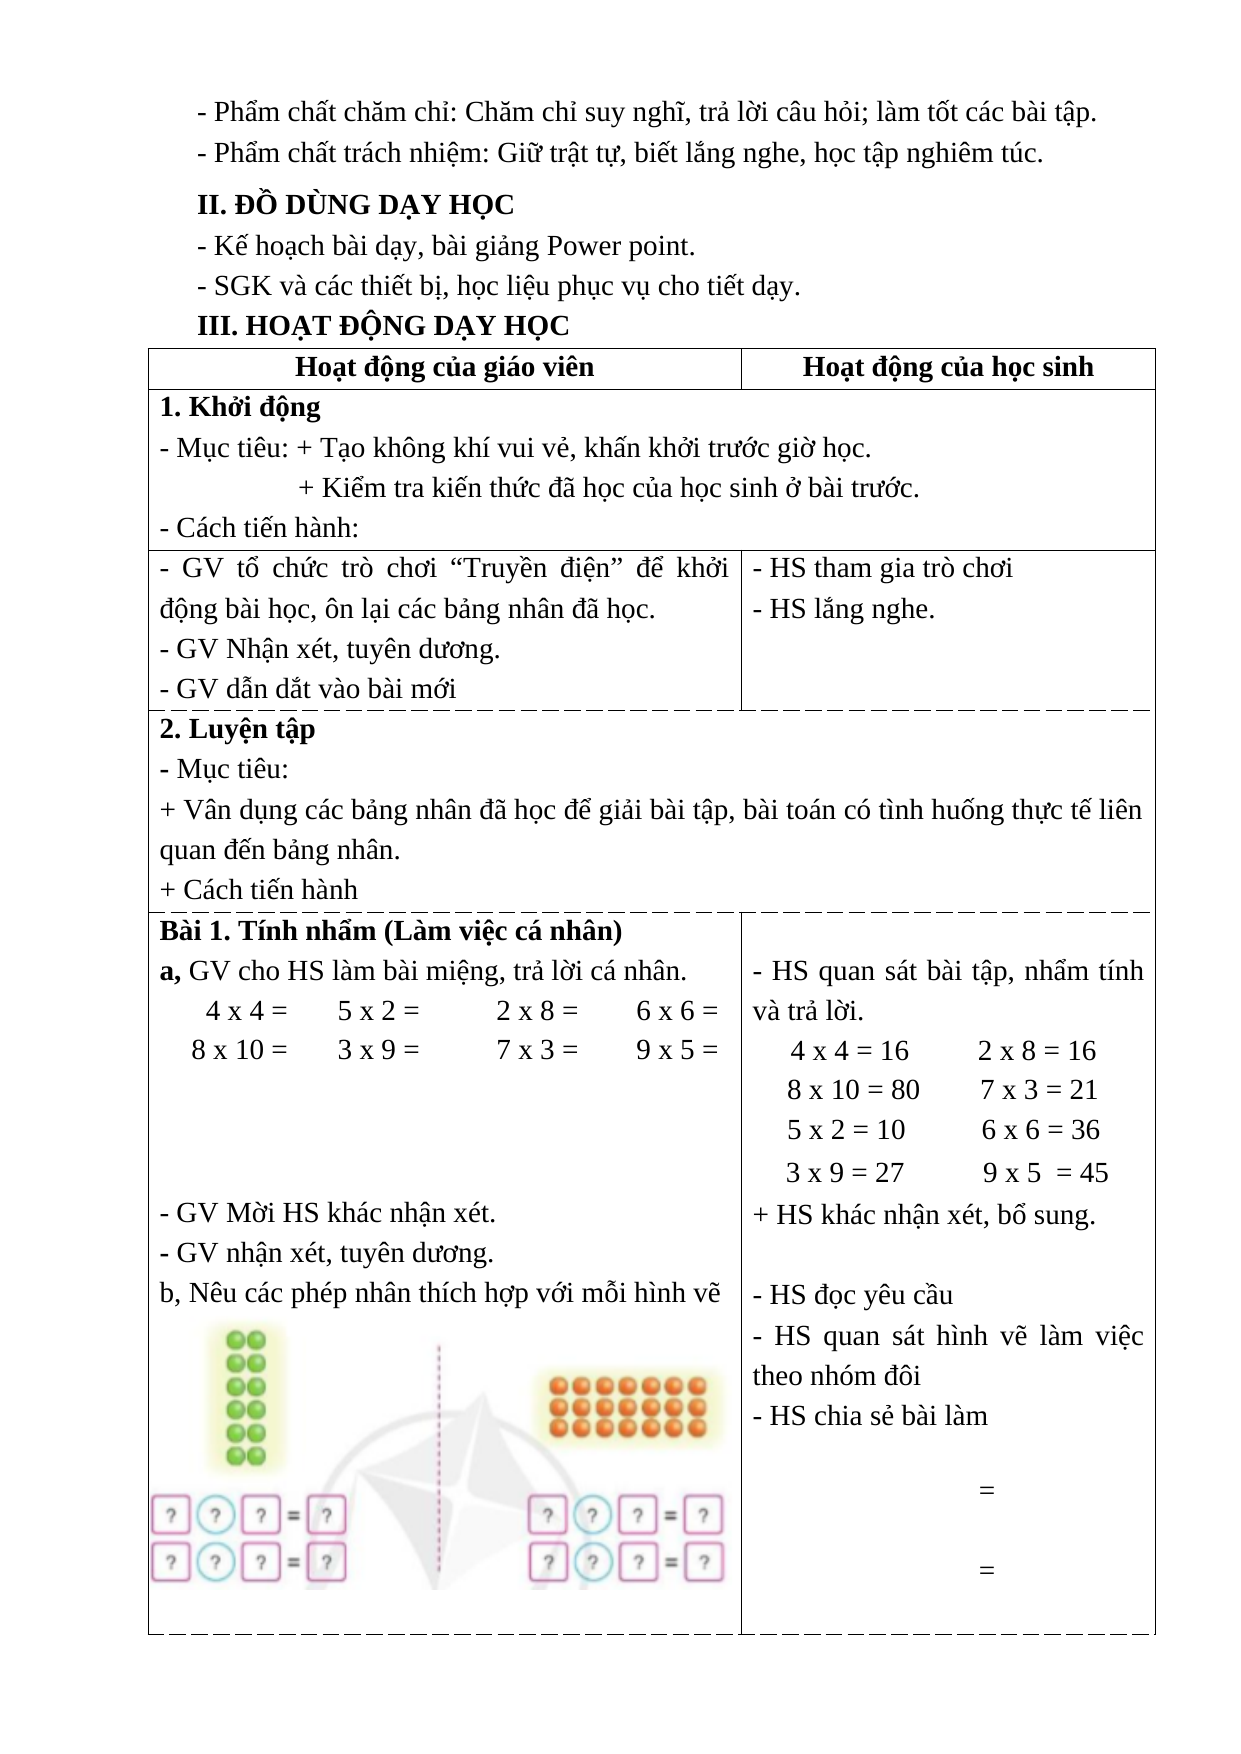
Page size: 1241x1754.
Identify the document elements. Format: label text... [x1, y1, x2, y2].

text II. ĐỒ DÙNG DẠY HỌC [159, 187, 1153, 221]
table_header Hoạt động của giáo viên [149, 349, 741, 388]
table_cell - GV tổ chức trò chơi “Truyền điện” để khởi động bài học, ôn lại các bảng nhân đã học. - GV Nhận xét, tuyên dương. - GV dẫn dắt vào bài mới [149, 551, 741, 710]
table_cell - HS tham gia trò chơi - HS lắng nghe. [742, 551, 1155, 710]
table_cell 2. Luyện tập - Mục tiêu: + Vân dụng các bảng nhân đã học để giải bài tập, bài toán có tình huống thực tế liên quan đến bảng nhân. + Cách tiến hành [149, 710, 1155, 912]
text - Phẩm chất trách nhiệm: Giữ trật tự, biết lắng nghe, học tập nghiêm túc. [159, 135, 1153, 168]
picture [150, 1315, 733, 1590]
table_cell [149, 912, 741, 1634]
table_header Hoạt động của học sinh [742, 349, 1155, 388]
text - Kế hoạch bài dạy, bài giảng Power point. [159, 228, 1153, 261]
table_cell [742, 912, 1155, 1634]
text - Phẩm chất chăm chỉ: Chăm chỉ suy nghĩ, trả lời câu hỏi; làm tốt các bài tập. [159, 94, 1153, 128]
table_cell 1. Khởi động - Mục tiêu: + Tạo không khí vui vẻ, khấn khởi trước giờ học. + Kiểm tra kiến thức đã học của học sinh ở bài trước. - Cách tiến hành: [149, 390, 1155, 549]
text - SGK và các thiết bị, học liệu phục vụ cho tiết dạy. [159, 268, 1153, 301]
text III. HOẠT ĐỘNG DẠY HỌC [159, 308, 1153, 342]
